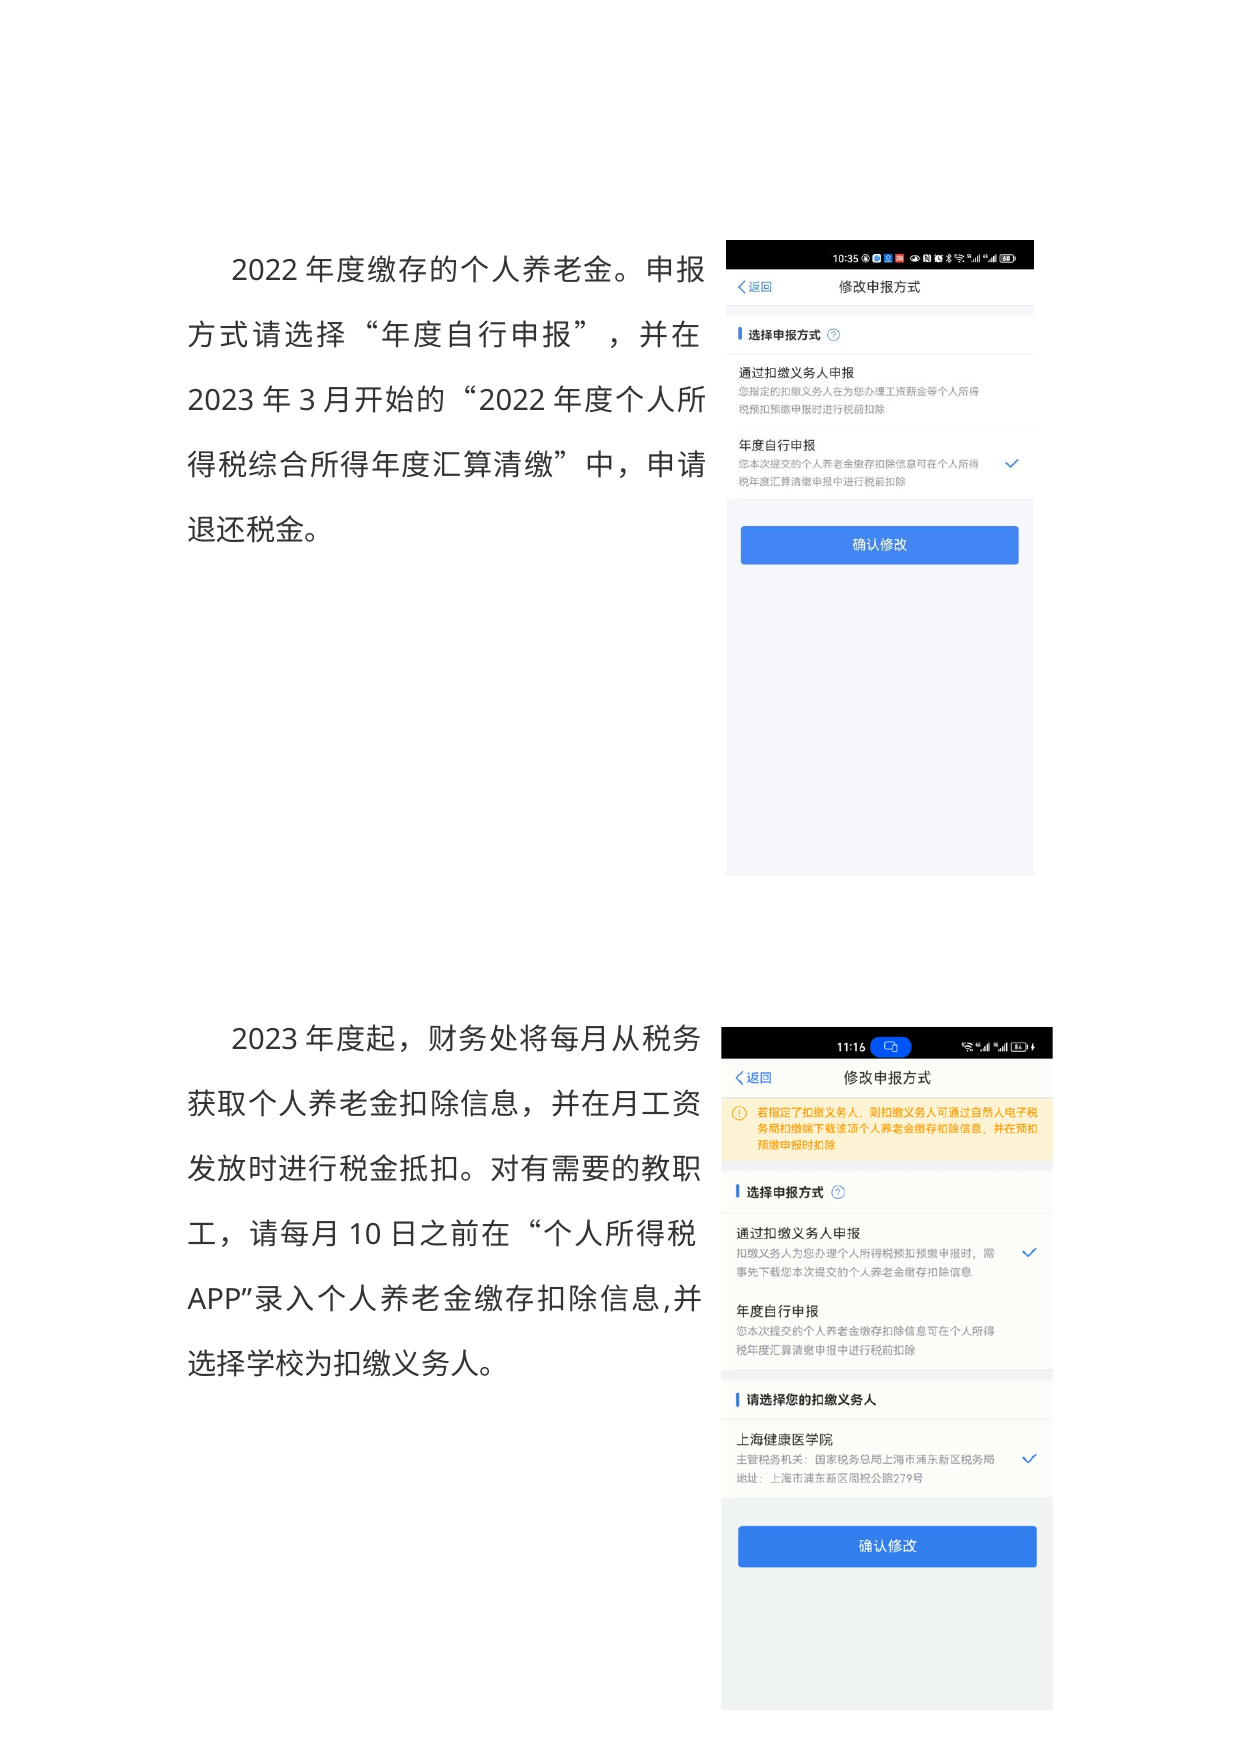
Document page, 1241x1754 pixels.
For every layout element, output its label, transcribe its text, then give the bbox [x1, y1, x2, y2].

text 2022年度缴存的个人养老金。申报方式请选择“年度自行申报”，并在2023年3月开始的“2022年度个人所得税综合所得年度汇算清缴”中，申请退还税金。 [187, 235, 1053, 560]
picture [721, 1027, 1053, 1710]
picture [726, 240, 1034, 876]
text 2023年度起，财务处将每月从税务获取个人养老金扣除信息，并在月工资发放时进行税金抵扣。对有需要的教职工，请每月10日之前在“个人所得税APP”录入个人养老金缴存扣除信息,并选择学校为扣缴义务人。 [187, 1004, 1053, 1394]
